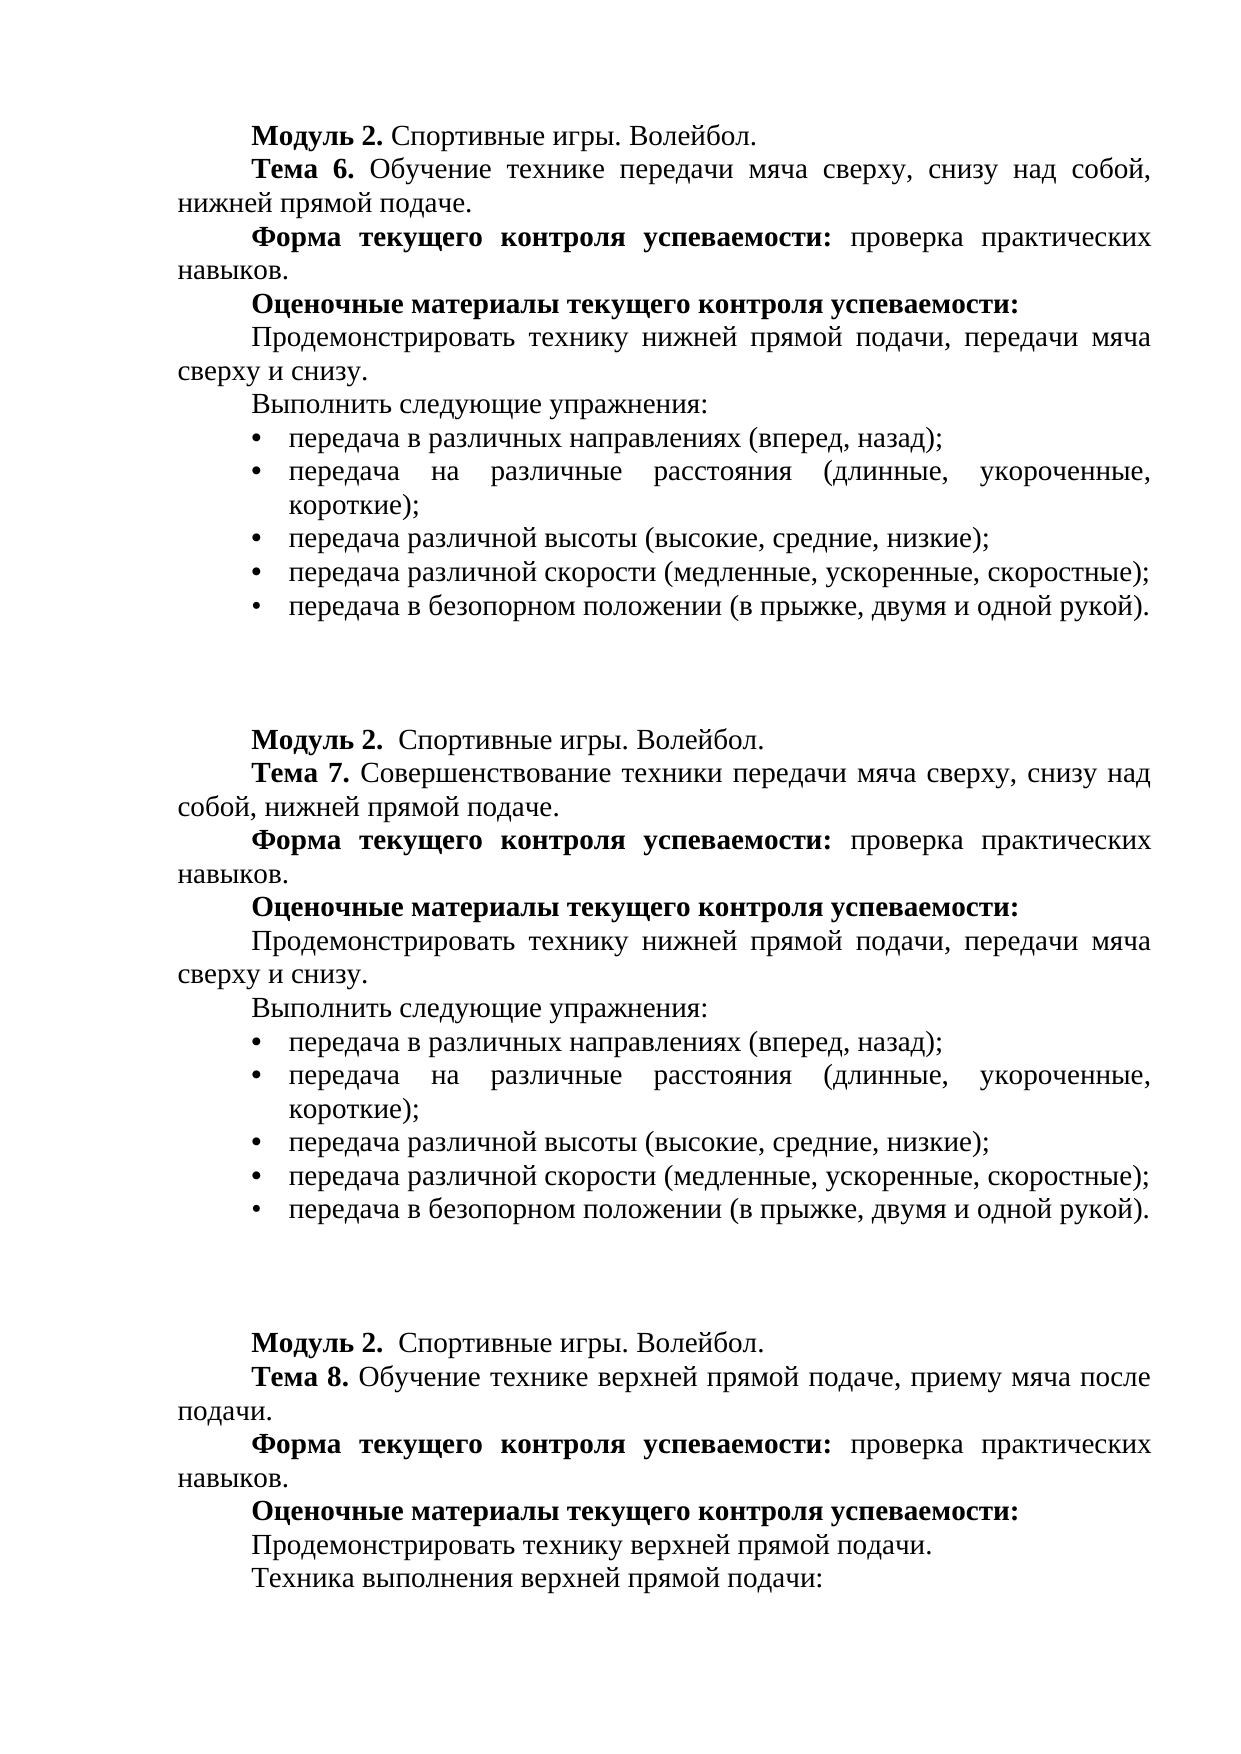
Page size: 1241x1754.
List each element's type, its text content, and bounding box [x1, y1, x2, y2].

text Продемонстрировать технику верхней прямой подачи. [177, 1527, 1152, 1560]
text Форма текущего контроля успеваемости: проверка практических навыков. [177, 219, 1152, 286]
list передача в безопорном положении (в прыжке, двумя и одной рукой). [251, 1191, 1152, 1225]
text Выполнить следующие упражнения: [177, 386, 1152, 420]
text Тема 8. Обучение технике верхней прямой подаче, приему мяча после подачи. [177, 1359, 1152, 1426]
list передача в различных направлениях (вперед, назад); [251, 1024, 1152, 1057]
text Модуль 2. Спортивные игры. Волейбол. [177, 118, 1152, 152]
text Форма текущего контроля успеваемости: проверка практических навыков. [177, 822, 1152, 889]
text Техника выполнения верхней прямой подачи: [177, 1560, 1152, 1594]
list передача различной высоты (высокие, средние, низкие); [251, 521, 1152, 554]
text Оценочные материалы текущего контроля успеваемости: [177, 1493, 1152, 1527]
text Продемонстрировать технику нижней прямой подачи, передачи мяча сверху и снизу. [177, 923, 1152, 990]
text Оценочные материалы текущего контроля успеваемости: [177, 889, 1152, 923]
text Тема 6. Обучение технике передачи мяча сверху, снизу над собой, нижней прямой подаче. [177, 152, 1152, 219]
text Модуль 2. Спортивные игры. Волейбол. [177, 1326, 1152, 1359]
text Тема 7. Совершенствование техники передачи мяча сверху, снизу над собой, нижней прямой подаче. [177, 755, 1152, 822]
list передача различной высоты (высокие, средние, низкие); [251, 1124, 1152, 1158]
text Выполнить следующие упражнения: [177, 990, 1152, 1024]
list передача на различные расстояния (длинные, укороченные, короткие); [251, 1057, 1152, 1124]
text Продемонстрировать технику нижней прямой подачи, передачи мяча сверху и снизу. [177, 319, 1152, 386]
text Оценочные материалы текущего контроля успеваемости: [177, 286, 1152, 319]
list передача различной скорости (медленные, ускоренные, скоростные); [251, 554, 1152, 588]
list передача в безопорном положении (в прыжке, двумя и одной рукой). [251, 588, 1152, 621]
text Модуль 2. Спортивные игры. Волейбол. [177, 722, 1152, 755]
list передача на различные расстояния (длинные, укороченные, короткие); [251, 453, 1152, 521]
list передача различной скорости (медленные, ускоренные, скоростные); [251, 1158, 1152, 1191]
list передача в различных направлениях (вперед, назад); [251, 420, 1152, 453]
text Форма текущего контроля успеваемости: проверка практических навыков. [177, 1426, 1152, 1493]
